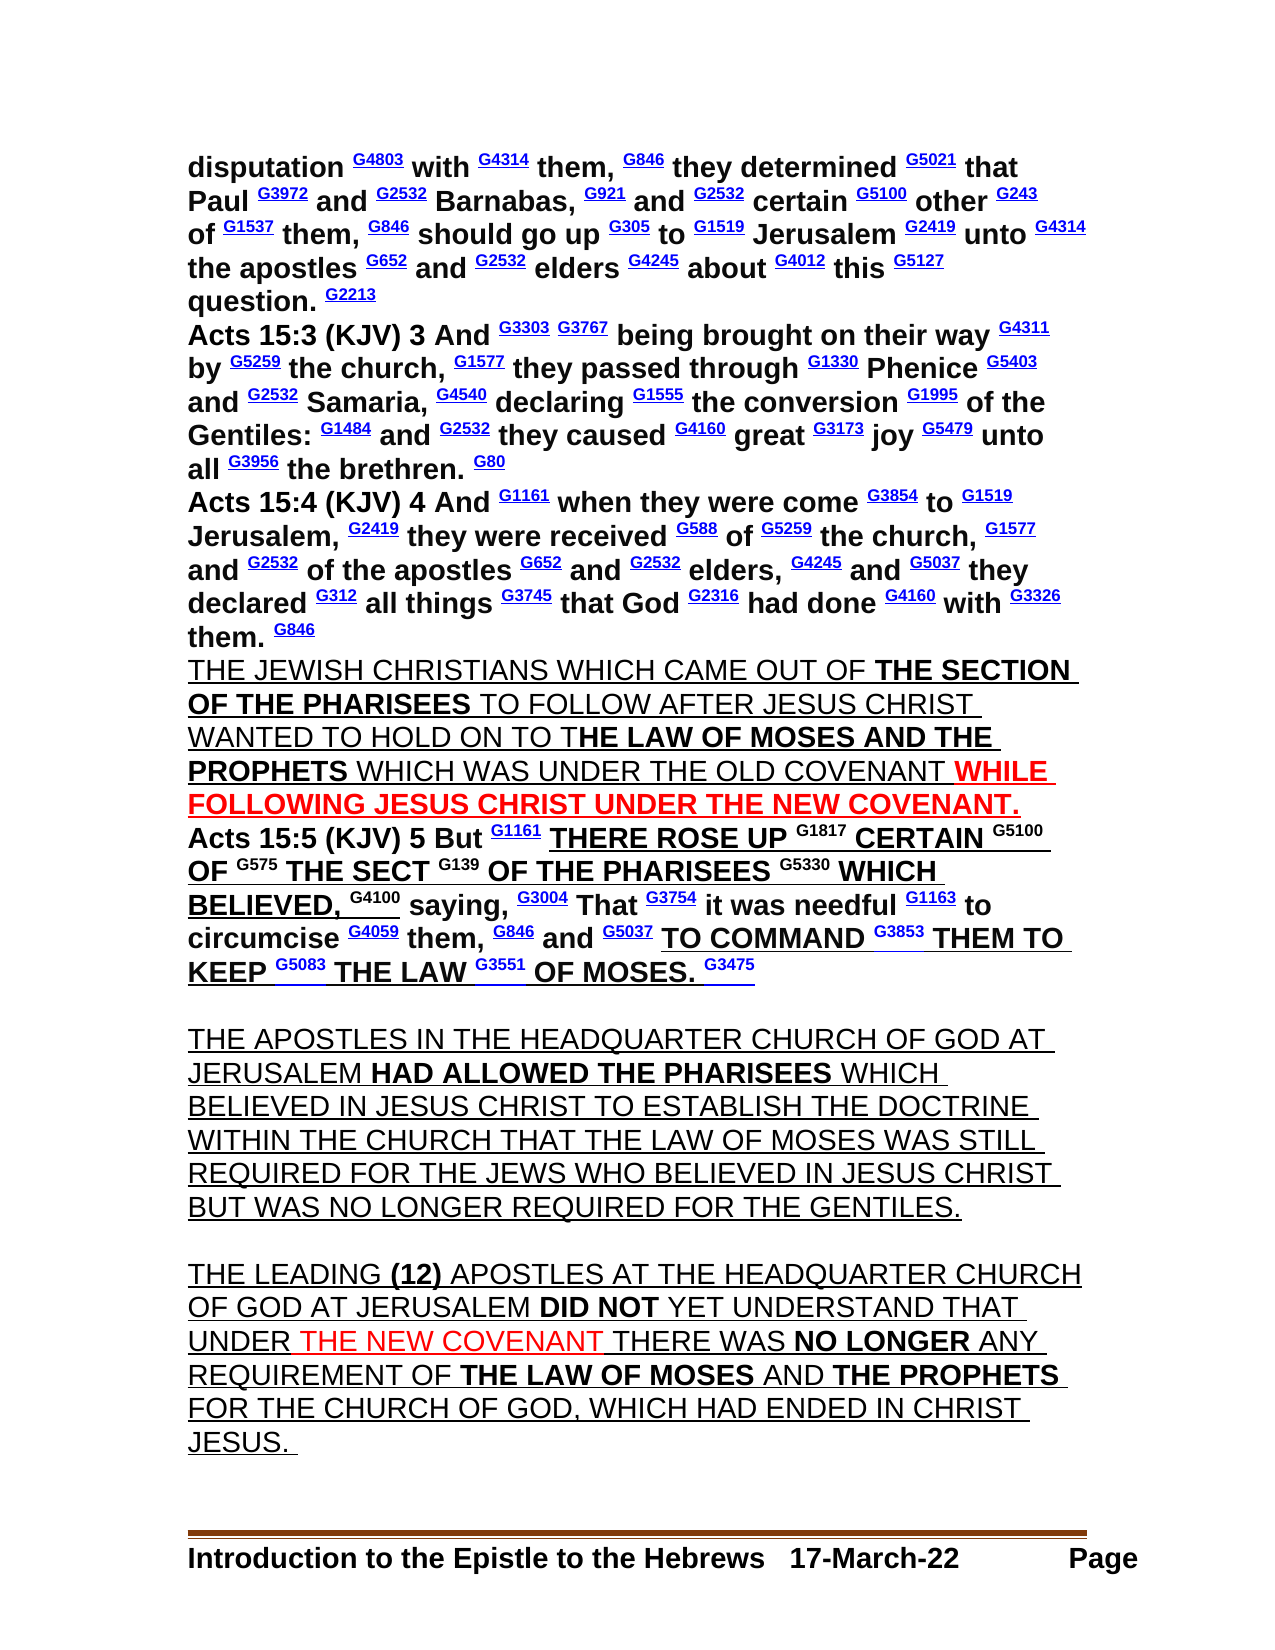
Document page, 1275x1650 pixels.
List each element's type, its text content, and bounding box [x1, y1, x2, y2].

text THE LEADING (12) APOSTLES AT THE HEADQUARTER CHURCH OF GOD AT JERUSALEM DID NOT YET UNDERSTAND THAT UNDER THE NEW COVENANT THERE WAS NO LONGER ANY REQUIREMENT OF THE LAW OF MOSES AND THE PROPHETS FOR THE CHURCH OF GOD, WHICH HAD ENDED IN CHRIST JESUS. [187, 1257, 1087, 1458]
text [187, 150, 1087, 318]
text THE JEWISH CHRISTIANS WHICH CAME OUT OF THE SECTION OF THE PHARISEES TO FOLLOW AFTER JESUS CHRIST WANTED TO HOLD ON TO THE LAW OF MOSES AND THE PROPHETS WHICH WAS UNDER THE OLD COVENANT WHILE FOLLOWING JESUS CHRIST UNDER THE NEW COVENANT. [187, 653, 1087, 821]
text Acts 15:5 (KJV) 5 But G1161 THERE ROSE UP G1817 CERTAIN G5100 OF G575 THE SECT G139 OF THE PHARISEES G5330 WHICH BELIEVED, G4100 saying, G3004 That G3754 it was needful G1163 to circumcise G4059 them, G846 and G5037 TO COMMAND G3853 THEM TO KEEP G5083 THE LAW G3551 OF MOSES. G3475 [187, 821, 1087, 988]
text Acts 15:4 (KJV) 4 And G1161 when they were come G3854 to G1519 Jerusalem, G2419 they were received G588 of G5259 the church, G1577 and G2532 of the apostles G652 and G2532 elders, G4245 and G5037 they declared G312 all things G3745 that God G2316 had done G4160 with G3326 them. G846 [187, 485, 1087, 653]
text THE APOSTLES IN THE HEADQUARTER CHURCH OF GOD AT JERUSALEM HAD ALLOWED THE PHARISEES WHICH BELIEVED IN JESUS CHRIST TO ESTABLISH THE DOCTRINE WITHIN THE CHURCH THAT THE LAW OF MOSES WAS STILL REQUIRED FOR THE JEWS WHO BELIEVED IN JESUS CHRIST BUT WAS NO LONGER REQUIRED FOR THE GENTILES. [187, 1022, 1087, 1223]
text Acts 15:3 (KJV) 3 And G3303 G3767 being brought on their way G4311 by G5259 the church, G1577 they passed through G1330 Phenice G5403 and G2532 Samaria, G4540 declaring G1555 the conversion G1995 of the Gentiles: G1484 and G2532 they caused G4160 great G3173 joy G5479 unto all G3956 the brethren. G80 [187, 318, 1087, 485]
